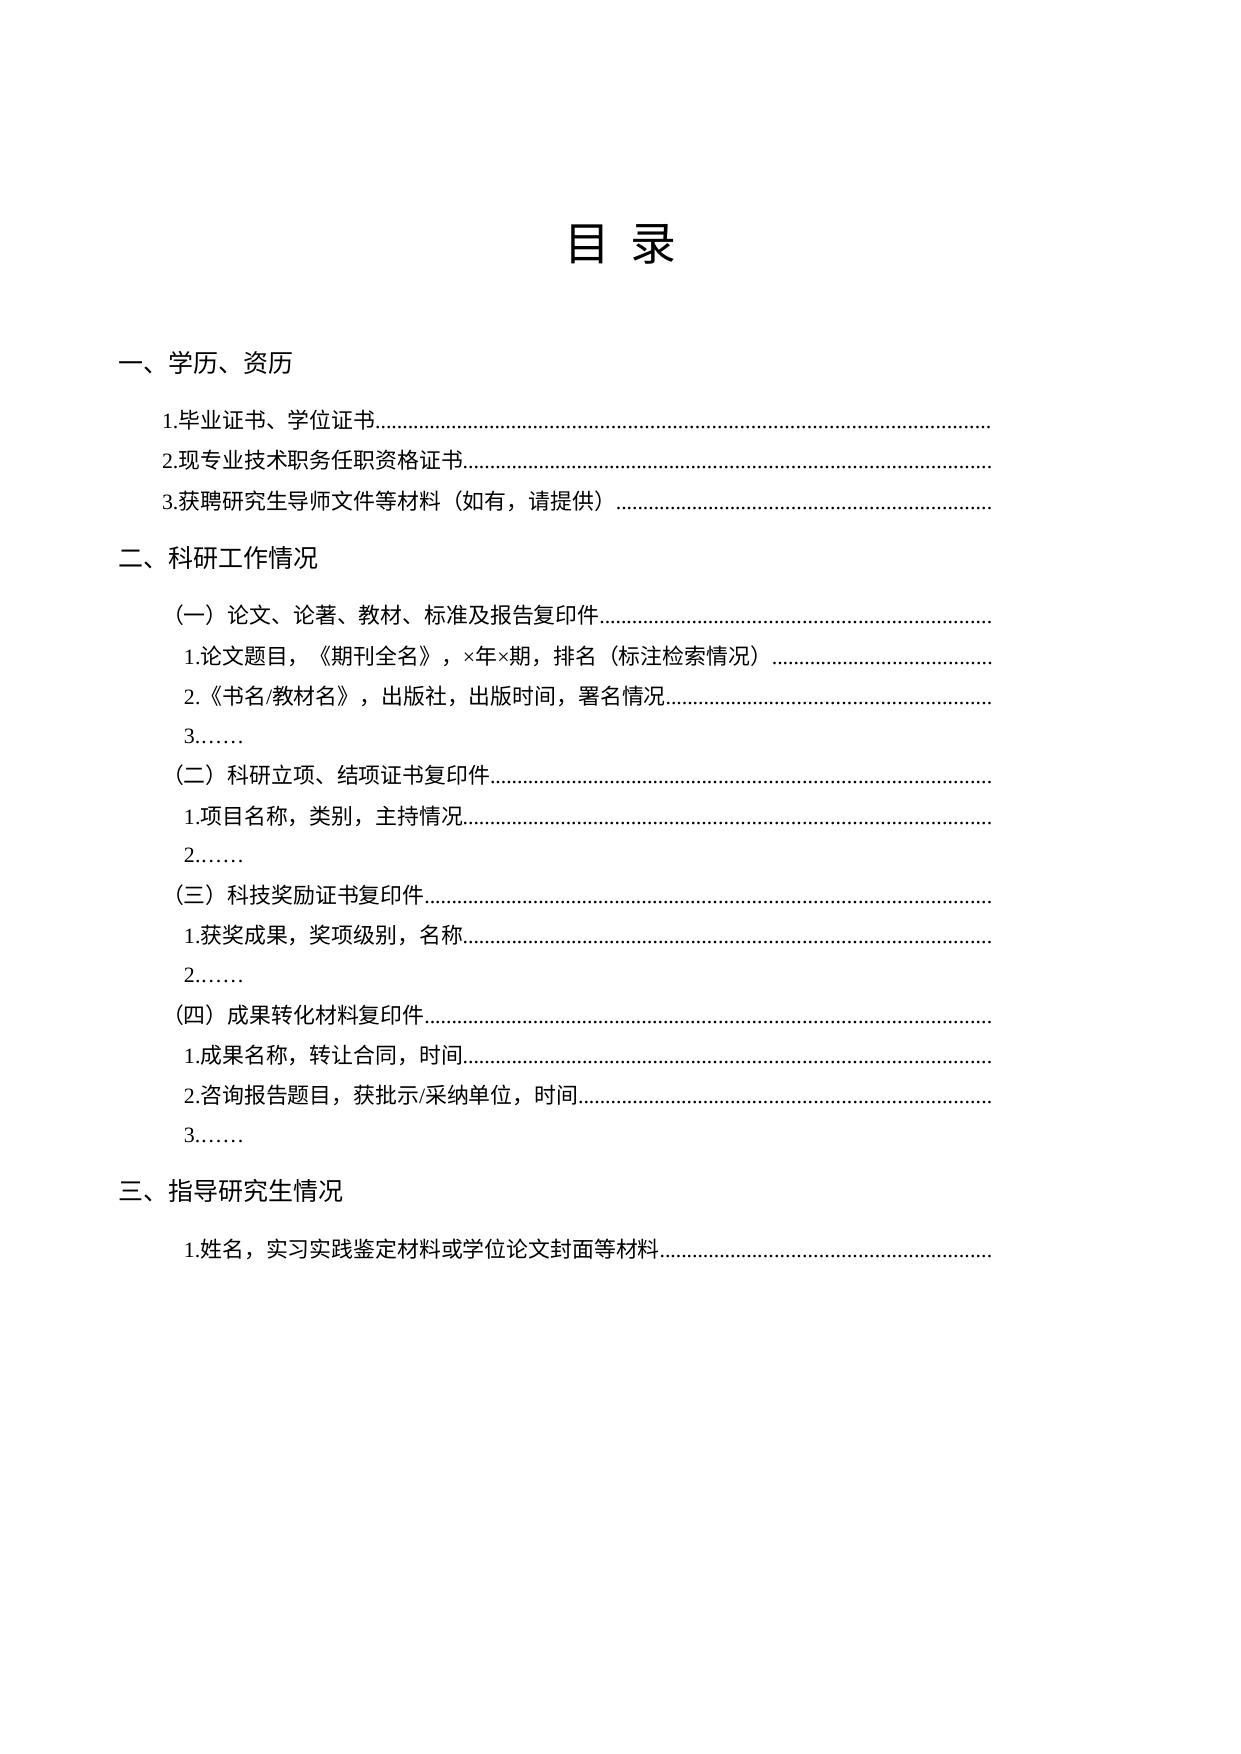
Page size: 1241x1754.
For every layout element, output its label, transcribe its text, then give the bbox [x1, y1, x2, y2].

text 1.毕业证书、学位证书 [118, 403, 1122, 435]
text （一）论文、论著、教材、标准及报告复印件 [118, 598, 1122, 631]
text （四）成果转化材料复印件 [118, 997, 1122, 1030]
text （三）科技奖励证书复印件 [118, 878, 1122, 910]
text 1.论文题目，《期刊全名》，×年×期，排名（标注检索情况） [118, 638, 1122, 671]
text 目 录 [118, 191, 1122, 289]
text 三、指导研究生情况 [118, 1157, 1122, 1222]
text 1.成果名称，转让合同，时间 [118, 1038, 1122, 1070]
text 二、科研工作情况 [118, 524, 1122, 589]
text 2.现专业技术职务任职资格证书 [118, 443, 1122, 476]
text 3.…… [118, 1118, 1122, 1151]
text 一、学历、资历 [118, 329, 1122, 394]
text 2.…… [118, 839, 1122, 871]
text 1.获奖成果，奖项级别，名称 [118, 918, 1122, 951]
text 1.项目名称，类别，主持情况 [118, 798, 1122, 831]
text 1.姓名，实习实践鉴定材料或学位论文封面等材料 [118, 1231, 1122, 1264]
text 2.《书名/教材名》，出版社，出版时间，署名情况 [118, 679, 1122, 711]
text 3.获聘研究生导师文件等材料（如有，请提供） [118, 483, 1122, 516]
text 3.…… [118, 719, 1122, 752]
text 2.…… [118, 958, 1122, 991]
text （二）科研立项、结项证书复印件 [118, 758, 1122, 791]
text 2.咨询报告题目，获批示/采纳单位，时间 [118, 1078, 1122, 1111]
